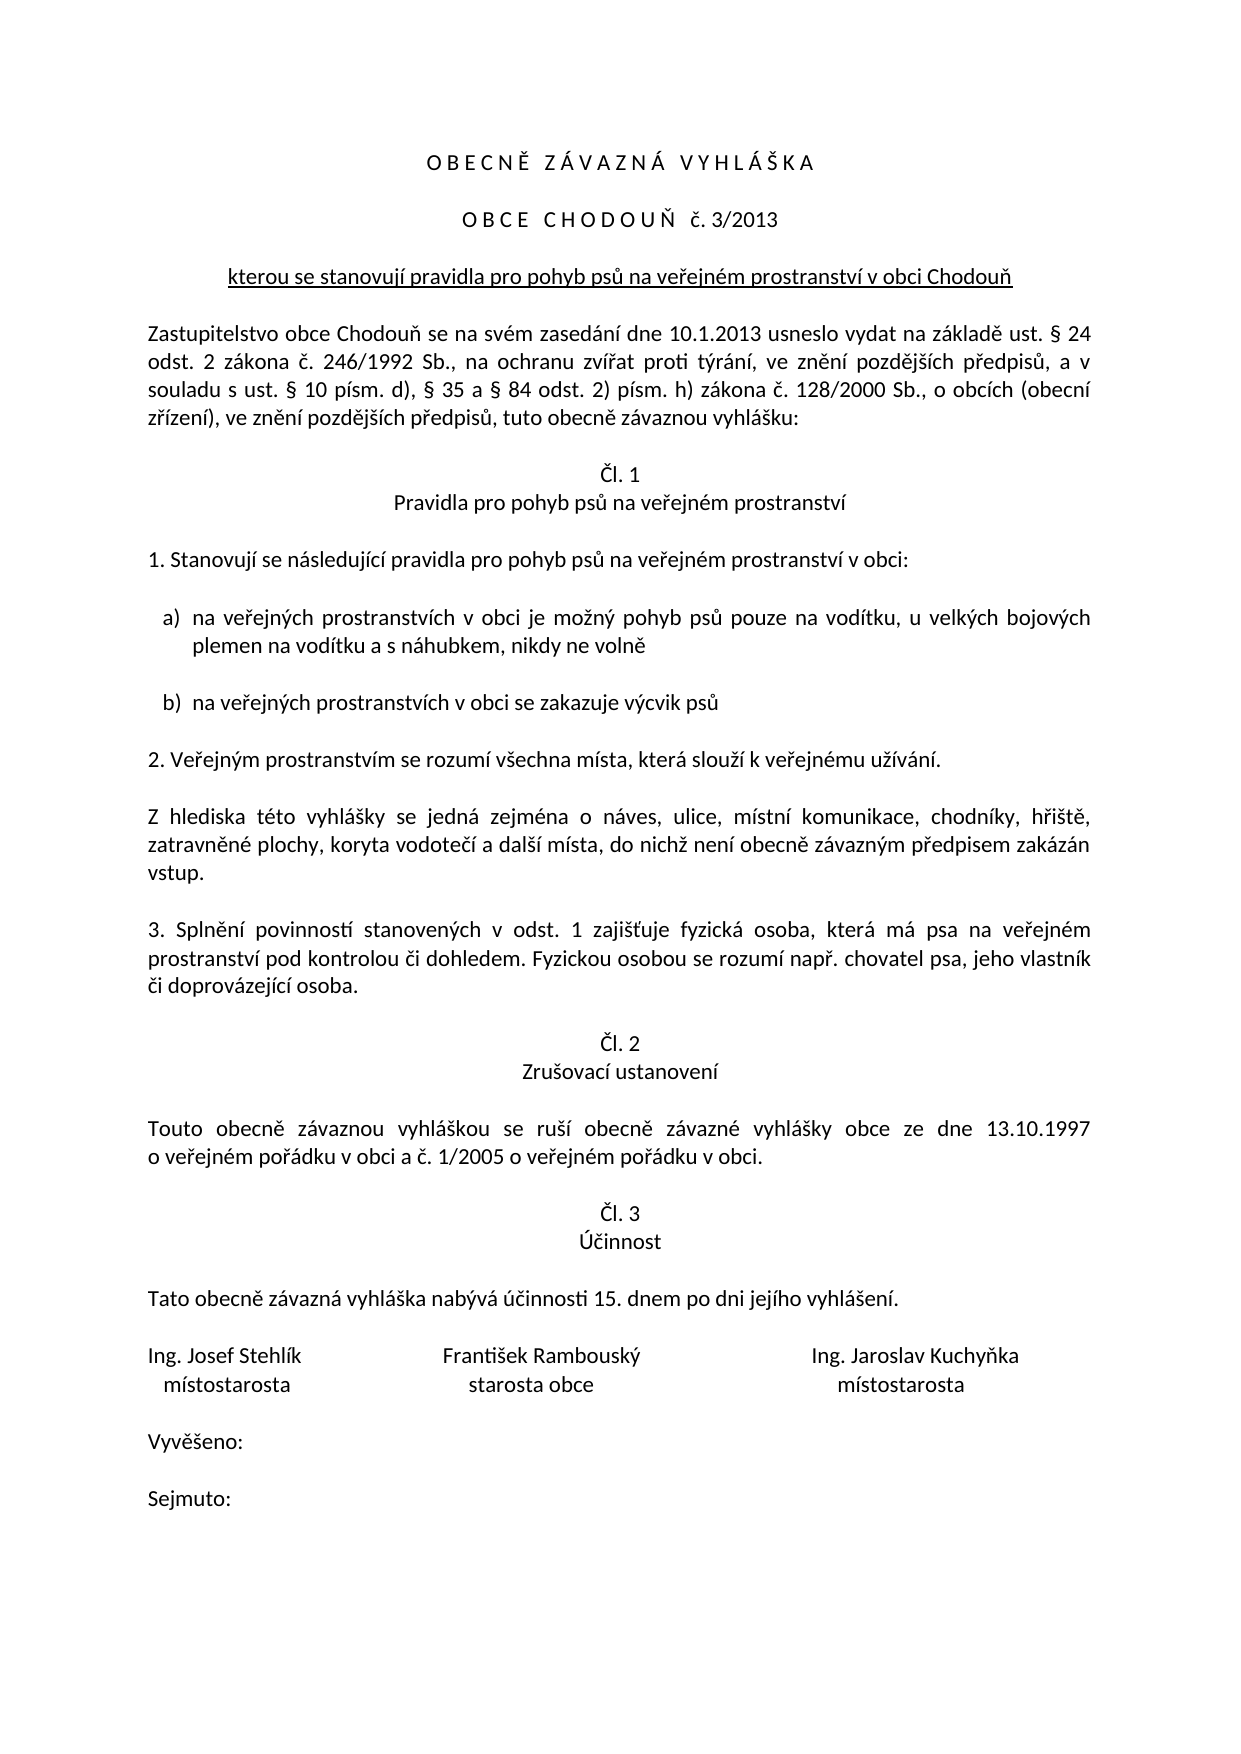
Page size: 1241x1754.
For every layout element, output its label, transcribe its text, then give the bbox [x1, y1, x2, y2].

text Vyvěšeno: [148, 1427, 1093, 1455]
text a) na veřejných prostranstvích v obci je možný pohyb psů pouze na vodítku, u velkých bojových plemen na vodítku a s náhubkem, nikdy ne volně [162, 603, 1093, 659]
text Ing. Josef Stehlík František Rambouský Ing. Jaroslav Kuchyňka [148, 1342, 1093, 1370]
text b) na veřejných prostranstvích v obci se zakazuje výcvik psů [162, 688, 1093, 716]
text Čl. 1 [148, 460, 1093, 488]
text 3. Splnění povinností stanovených v odst. 1 zajišťuje fyzická osoba, která má psa na veřejném prostranství pod kontrolou či dohledem. Fyzickou osobou se rozumí např. chovatel psa, jeho vlastník či doprovázející osoba. [148, 916, 1093, 1000]
text Zastupitelstvo obce Chodouň se na svém zasedání dne 10.1.2013 usneslo vydat na základě ust. § 24 odst. 2 zákona č. 246/1992 Sb., na ochranu zvířat proti týrání, ve znění pozdějších předpisů, a v souladu s ust. § 10 písm. d), § 35 a § 84 odst. 2) písm. h) zákona č. 128/2000 Sb., o obcích (obecní zřízení), ve znění pozdějších předpisů, tuto obecně závaznou vyhlášku: [148, 319, 1093, 431]
text místostarosta starosta obce místostarosta [148, 1370, 1093, 1398]
text 2. Veřejným prostranstvím se rozumí všechna místa, která slouží k veřejnému užívání. [148, 745, 1093, 773]
text O B C E C H O D O U Ň č. 3/2013 [148, 205, 1093, 233]
text Touto obecně závaznou vyhláškou se ruší obecně závazné vyhlášky obce ze dne 13.10.1997 o veřejném pořádku v obci a č. 1/2005 o veřejném pořádku v obci. [148, 1114, 1093, 1170]
text Čl. 2 [148, 1029, 1093, 1057]
text Zrušovací ustanovení [148, 1057, 1093, 1085]
text Sejmuto: [148, 1484, 1093, 1512]
text Z hlediska této vyhlášky se jedná zejména o náves, ulice, místní komunikace, chodníky, hřiště, zatravněné plochy, koryta vodotečí a další místa, do nichž není obecně závazným předpisem zakázán vstup. [148, 802, 1093, 886]
text kterou se stanovují pravidla pro pohyb psů na veřejném prostranství v obci Chodouň [148, 262, 1093, 290]
text Tato obecně závazná vyhláška nabývá účinnosti 15. dnem po dni jejího vyhlášení. [148, 1284, 1093, 1312]
text 1. Stanovují se následující pravidla pro pohyb psů na veřejném prostranství v obci: [148, 546, 1093, 574]
text Čl. 3 [148, 1199, 1093, 1227]
text Účinnost [148, 1227, 1093, 1255]
text O B E C N Ě Z Á V A Z N Á V Y H L Á Š K A [148, 148, 1093, 176]
text Pravidla pro pohyb psů na veřejném prostranství [148, 488, 1093, 516]
